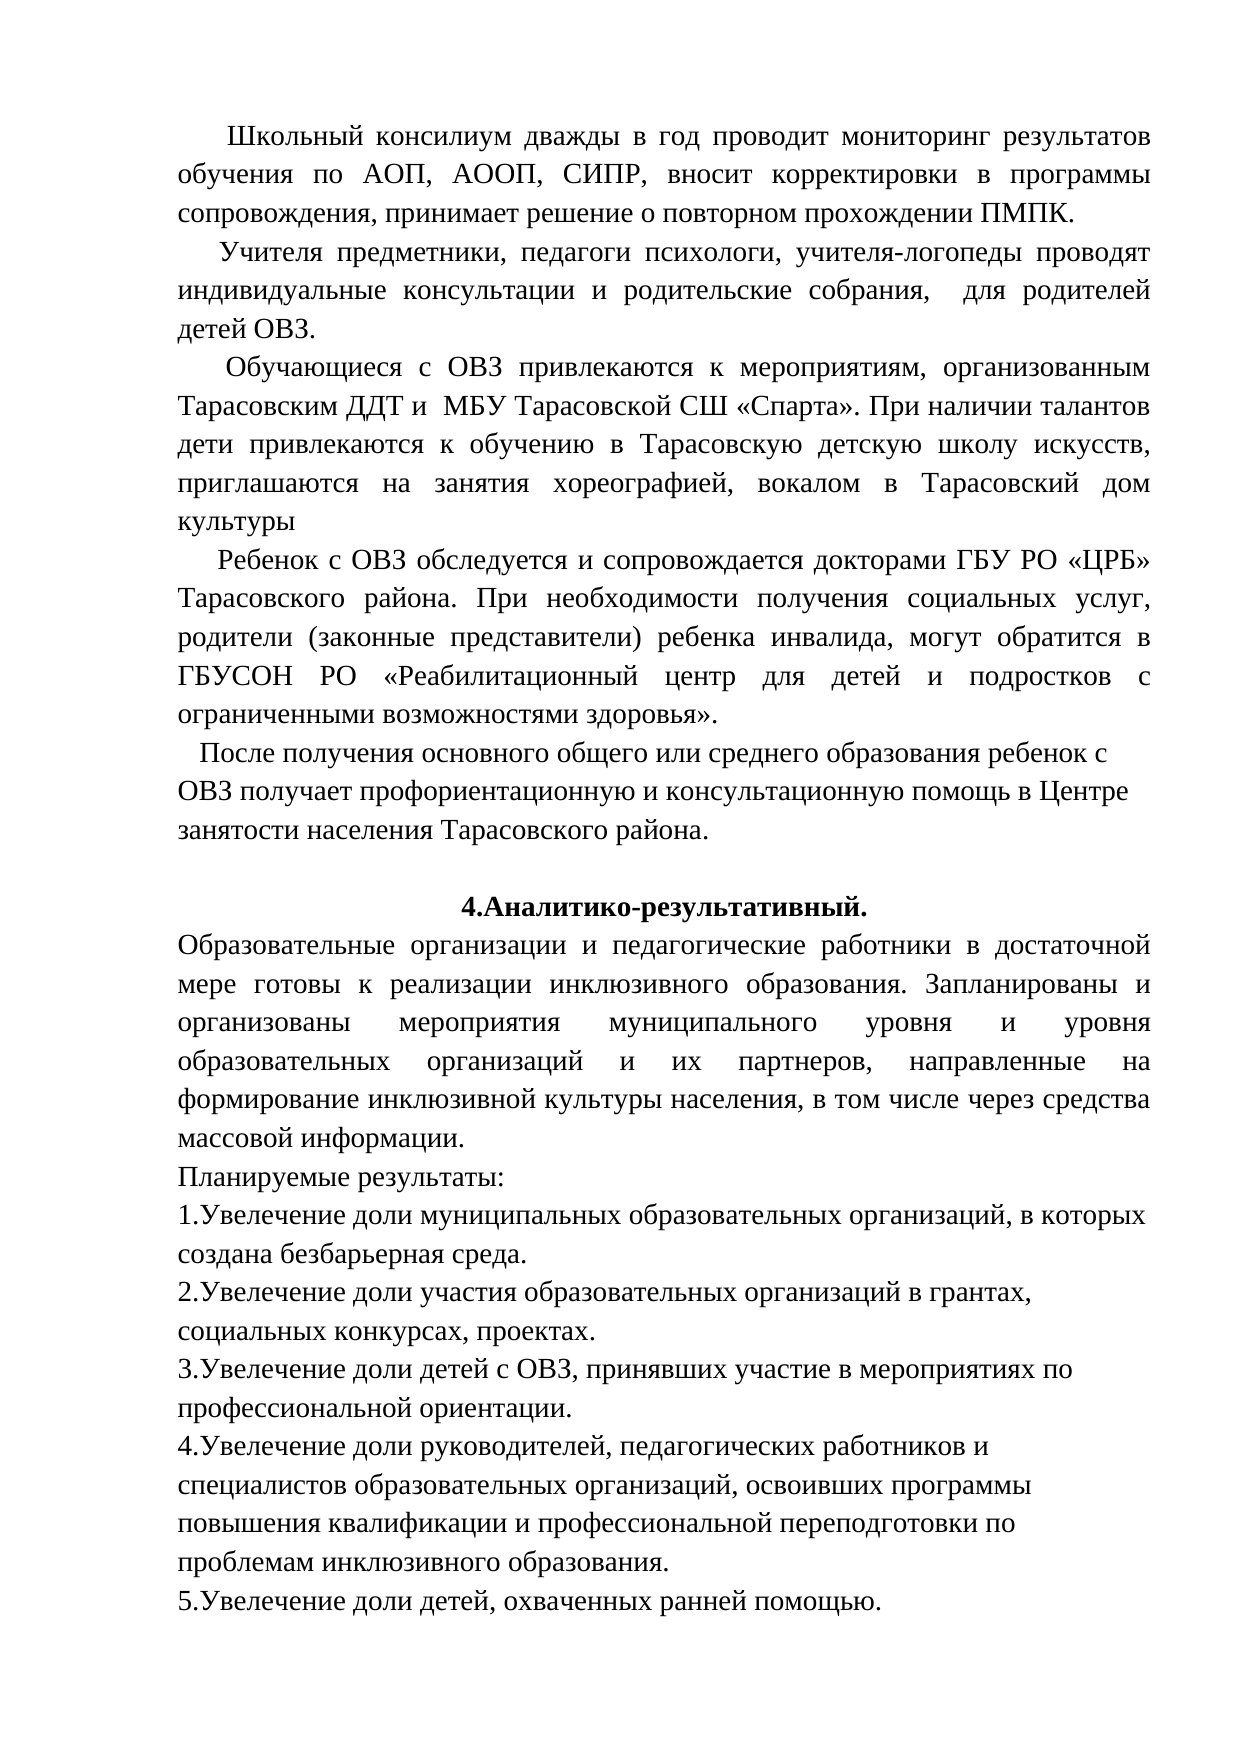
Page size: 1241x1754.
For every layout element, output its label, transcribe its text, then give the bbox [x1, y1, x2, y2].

text Учителя предметники, педагоги психологи, учителя-логопеды проводят индивидуальные консультации и родительские собрания, для родителей детей ОВЗ. [177, 234, 1152, 344]
text Планируемые результаты: [177, 1159, 1152, 1192]
text Обучающиеся с ОВЗ привлекаются к мероприятиям, организованным Тарасовским ДДТ и МБУ Тарасовской СШ «Спарта». При наличии талантов дети привлекаются к обучению в Тарасовскую детскую школу искусств, приглашаются на занятия хореографией, вокалом в Тарасовский дом культуры [177, 349, 1152, 537]
text Образовательные организации и педагогические работники в достаточной мере готовы к реализации инклюзивного образования. Запланированы и организованы мероприятия муниципального уровня и уровня образовательных организаций и их партнеров, направленные на формирование инклюзивной культуры населения, в том числе через средства массовой информации. [177, 927, 1152, 1154]
text 1.Увелечение доли муниципальных образовательных организаций, в которых создана безбарьерная среда. [177, 1197, 1152, 1269]
text После получения основного общего или среднего образования ребенок с ОВЗ получает профориентационную и консультационную помощь в Центре занятости населения Тарасовского района. [177, 735, 1152, 845]
text 4.Увелечение доли руководителей, педагогических работников и специалистов образовательных организаций, освоивших программы повышения квалификации и профессиональной переподготовки по проблемам инклюзивного образования. [177, 1428, 1152, 1578]
text 2.Увелечение доли участия образовательных организаций в грантах, социальных конкурсах, проектах. [177, 1274, 1152, 1346]
text Ребенок с ОВЗ обследуется и сопровождается докторами ГБУ РО «ЦРБ» Тарасовского района. При необходимости получения социальных услуг, родители (законные представители) ребенка инвалида, могут обратится в ГБУСОН РО «Реабилитационный центр для детей и подростков с ограниченными возможностями здоровья». [177, 542, 1152, 730]
text 4.Аналитико-результативный. [177, 889, 1152, 922]
text 3.Увелечение доли детей с ОВЗ, принявших участие в мероприятиях по профессиональной ориентации. [177, 1351, 1152, 1423]
text Школьный консилиум дважды в год проводит мониторинг результатов обучения по АОП, АООП, СИПР, вносит корректировки в программы сопровождения, принимает решение о повторном прохождении ПМПК. [177, 118, 1152, 229]
text 5.Увелечение доли детей, охваченных ранней помощью. [177, 1583, 1152, 1616]
